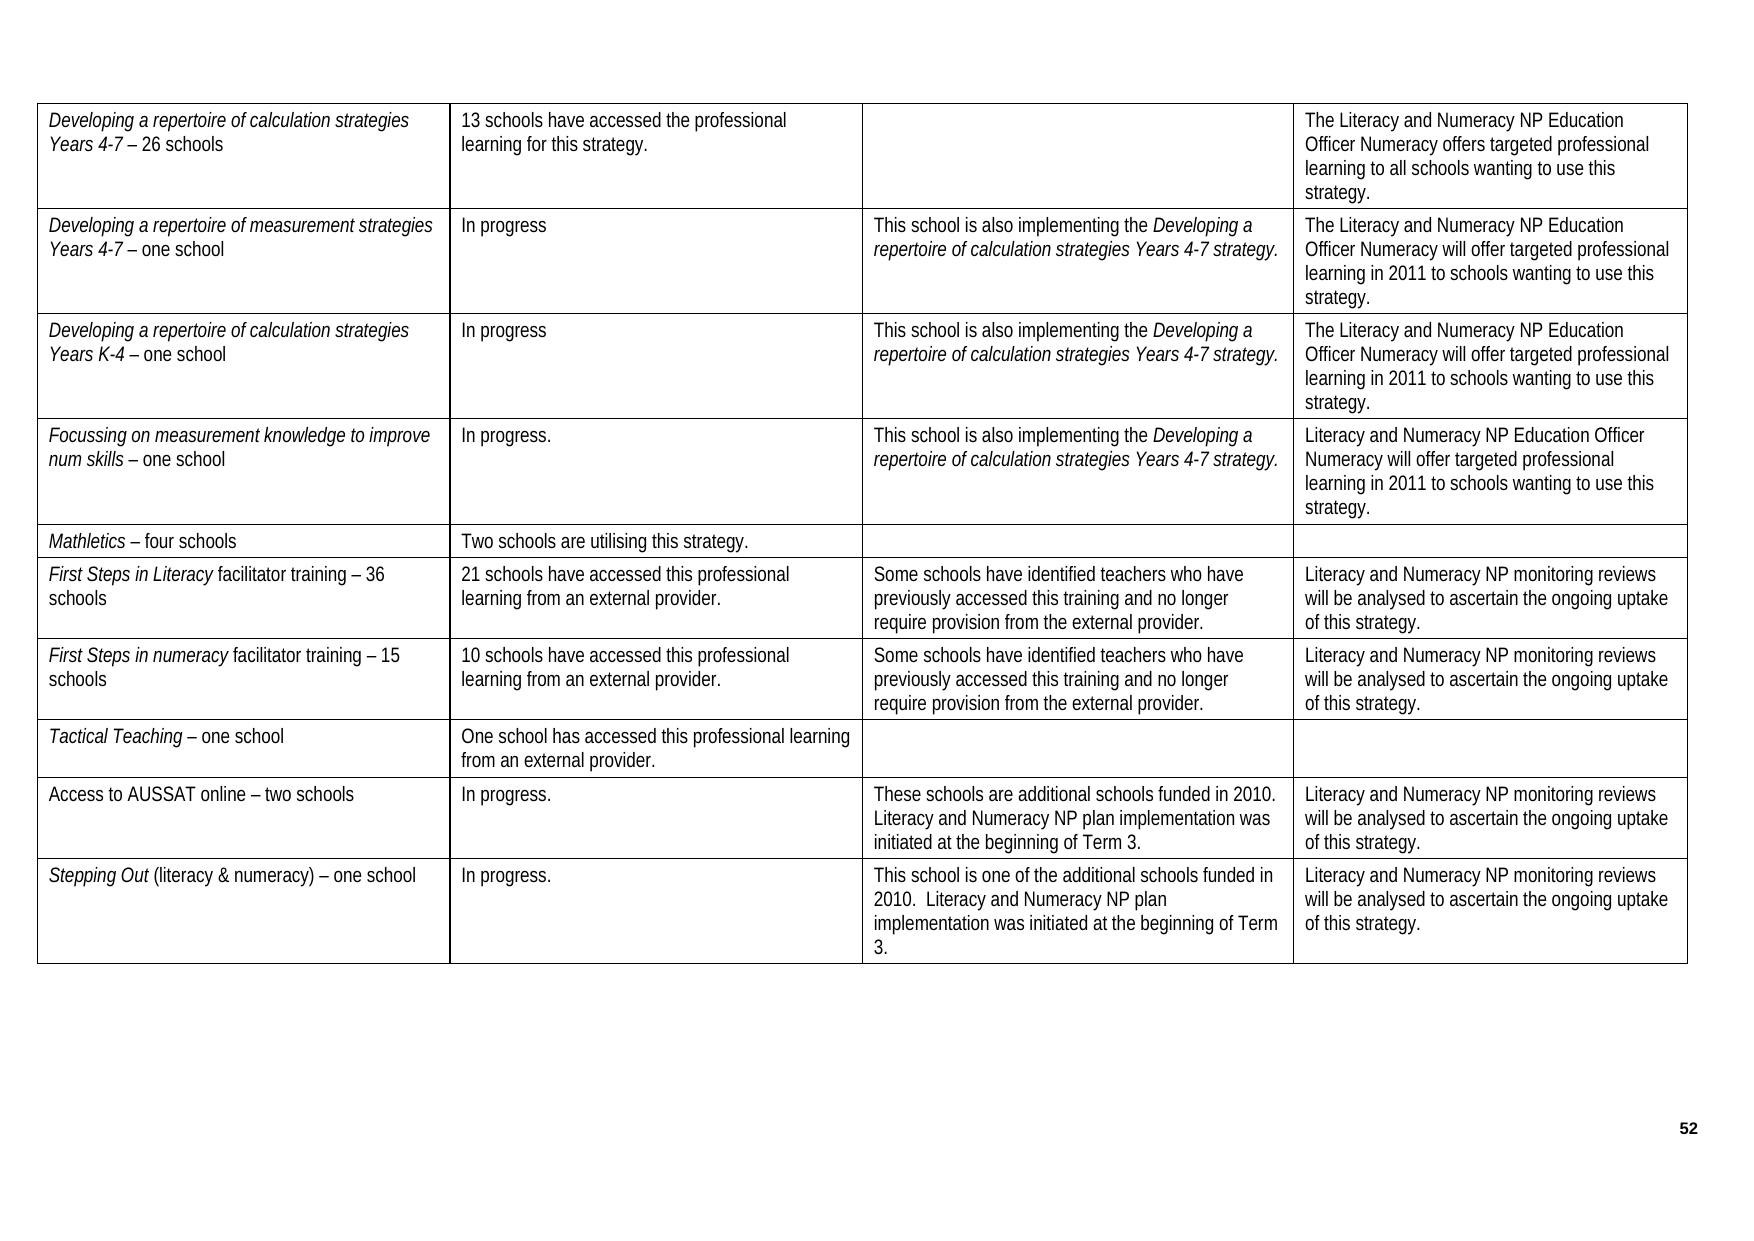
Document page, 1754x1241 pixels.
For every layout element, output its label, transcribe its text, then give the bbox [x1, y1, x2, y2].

table_cell 10 schools have accessed this professional learning from an external provider. [451, 639, 862, 719]
table_cell [863, 104, 1293, 208]
table_cell These schools are additional schools funded in 2010. Literacy and Numeracy NP plan implementation was initiated at the beginning of Term 3. [863, 778, 1293, 858]
table_cell This school is also implementing the Developing a repertoire of calculation strategies Years 4-7 strategy. [863, 209, 1293, 313]
table_cell Literacy and Numeracy NP monitoring reviews will be analysed to ascertain the ongoing uptake of this strategy. [1294, 639, 1687, 719]
table_cell First Steps in Literacy facilitator training – 36 schools [38, 558, 449, 638]
table_cell Some schools have identified teachers who have previously accessed this training and no longer require provision from the external provider. [863, 639, 1293, 719]
table_cell In progress. [451, 419, 862, 523]
table_cell Two schools are utilising this strategy. [451, 525, 862, 557]
table_cell Developing a repertoire of calculation strategies Years K-4 – one school [38, 314, 449, 418]
table_cell Focussing on measurement knowledge to improve num skills – one school [38, 419, 449, 523]
table_cell Literacy and Numeracy NP monitoring reviews will be analysed to ascertain the ongoing uptake of this strategy. [1294, 558, 1687, 638]
table_cell 21 schools have accessed this professional learning from an external provider. [451, 558, 862, 638]
table_cell Tactical Teaching – one school [38, 720, 449, 777]
table_cell In progress [451, 209, 862, 313]
table_cell The Literacy and Numeracy NP Education Officer Numeracy will offer targeted professional learning in 2011 to schools wanting to use this strategy. [1294, 314, 1687, 418]
table_cell Some schools have identified teachers who have previously accessed this training and no longer require provision from the external provider. [863, 558, 1293, 638]
table_cell In progress [451, 314, 862, 418]
table_cell Literacy and Numeracy NP Education Officer Numeracy will offer targeted professional learning in 2011 to schools wanting to use this strategy. [1294, 419, 1687, 523]
table_cell The Literacy and Numeracy NP Education Officer Numeracy will offer targeted professional learning in 2011 to schools wanting to use this strategy. [1294, 209, 1687, 313]
table_cell Literacy and Numeracy NP monitoring reviews will be analysed to ascertain the ongoing uptake of this strategy. [1294, 859, 1687, 963]
table_cell [1294, 720, 1687, 777]
table_cell This school is one of the additional schools funded in 2010. Literacy and Numeracy NP plan implementation was initiated at the beginning of Term 3. [863, 859, 1293, 963]
table_cell This school is also implementing the Developing a repertoire of calculation strategies Years 4-7 strategy. [863, 419, 1293, 523]
table_cell In progress. [451, 859, 862, 963]
table_cell The Literacy and Numeracy NP Education Officer Numeracy offers targeted professional learning to all schools wanting to use this strategy. [1294, 104, 1687, 208]
table_cell Access to AUSSAT online – two schools [38, 778, 449, 858]
table_cell [863, 720, 1293, 777]
table_cell [1294, 525, 1687, 557]
table_cell One school has accessed this professional learning from an external provider. [451, 720, 862, 777]
table_cell This school is also implementing the Developing a repertoire of calculation strategies Years 4-7 strategy. [863, 314, 1293, 418]
table_cell [863, 525, 1293, 557]
table_cell Developing a repertoire of calculation strategies Years 4-7 – 26 schools [38, 104, 449, 208]
table_cell Mathletics – four schools [38, 525, 449, 557]
table_cell Developing a repertoire of measurement strategies Years 4-7 – one school [38, 209, 449, 313]
table_cell Stepping Out (literacy & numeracy) – one school [38, 859, 449, 963]
table_cell First Steps in numeracy facilitator training – 15 schools [38, 639, 449, 719]
table_cell 13 schools have accessed the professional learning for this strategy. [451, 104, 862, 208]
table_cell Literacy and Numeracy NP monitoring reviews will be analysed to ascertain the ongoing uptake of this strategy. [1294, 778, 1687, 858]
table_cell In progress. [451, 778, 862, 858]
